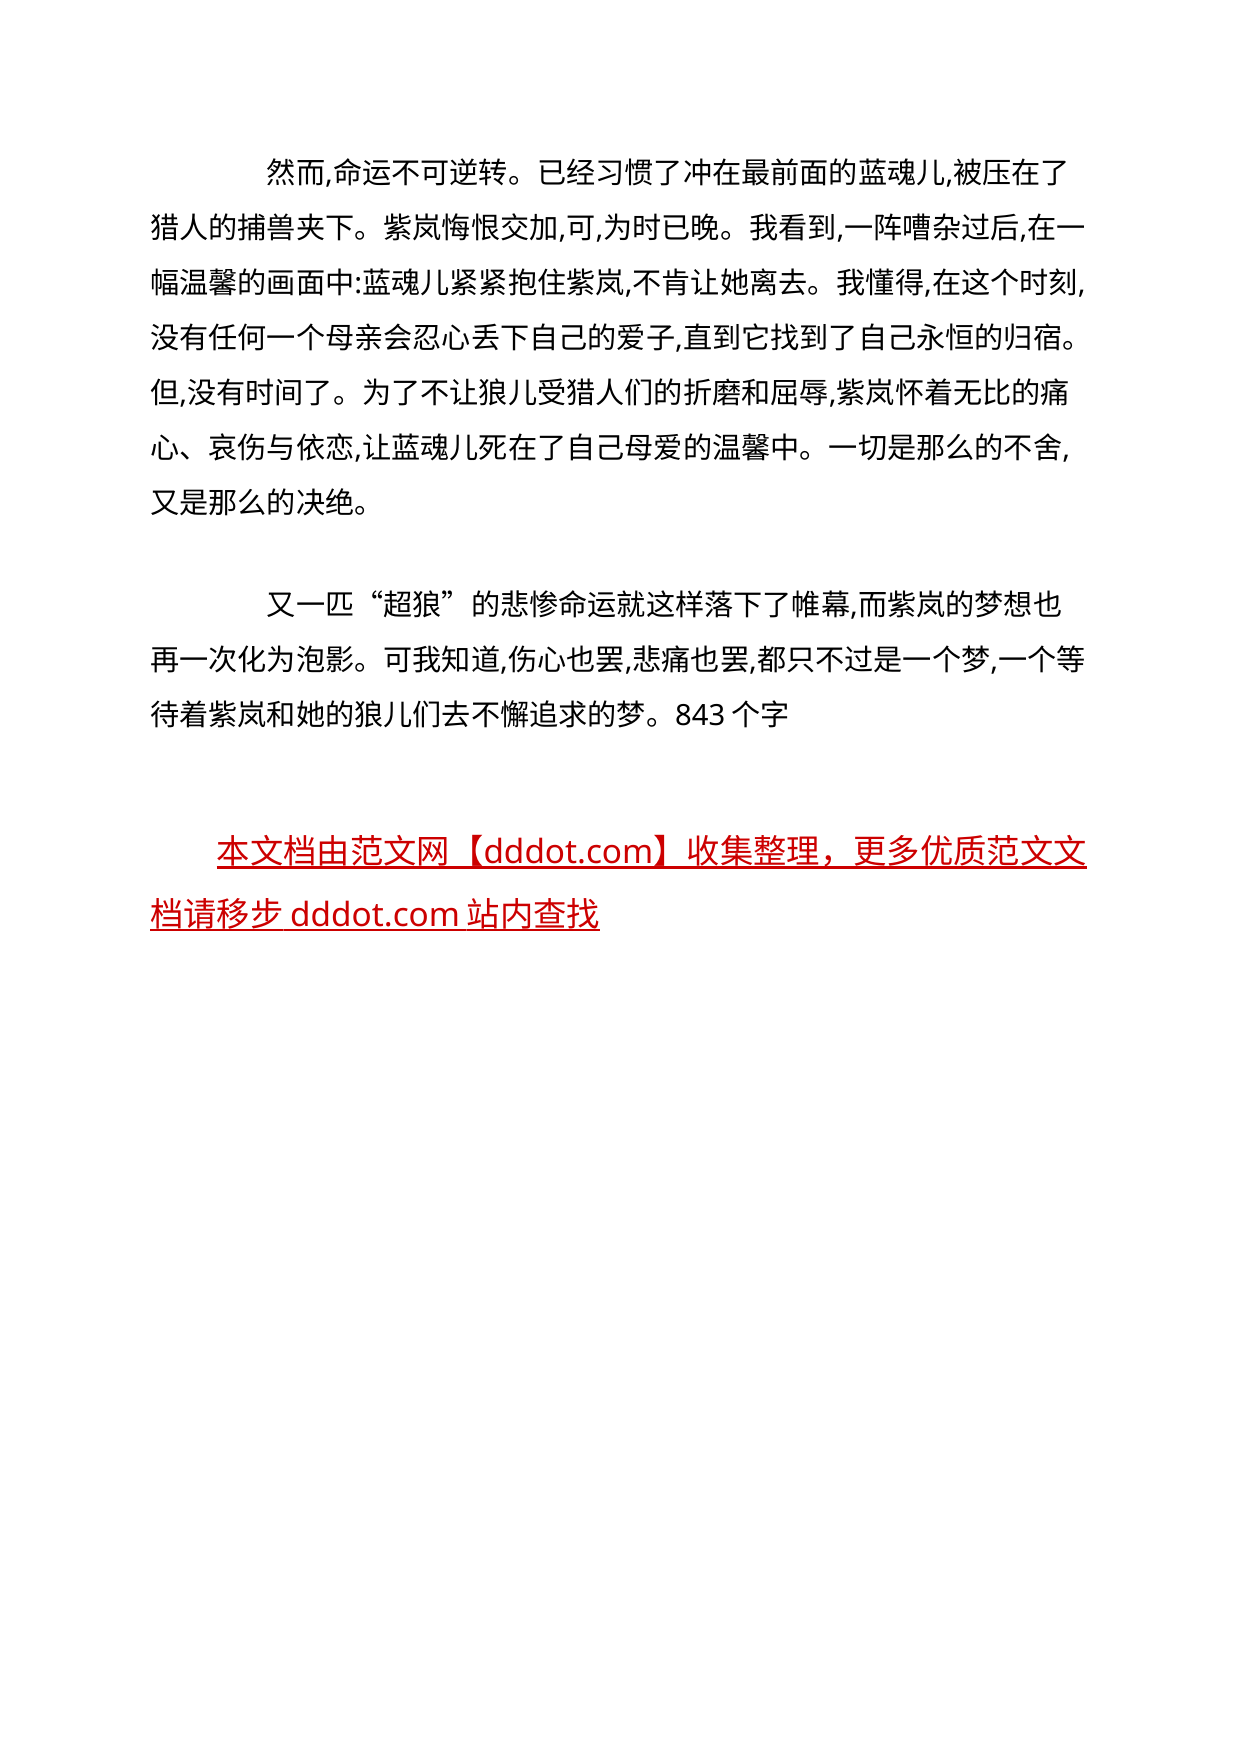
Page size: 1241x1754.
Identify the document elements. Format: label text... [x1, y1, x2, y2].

text 本文档由范文网【dddot.com】收集整理，更多优质范文文档请移步dddot.com站内查找 [150, 825, 1090, 936]
text 然而,命运不可逆转。已经习惯了冲在最前面的蓝魂儿,被压在了猎人的捕兽夹下。紫岚悔恨交加,可,为时已晚。我看到,一阵嘈杂过后,在一幅温馨的画面中:蓝魂儿紧紧抱住紫岚,不肯让她离去。我懂得,在这个时刻,没有任何一个母亲会忍心丢下自己的爱子,直到它找到了自己永恒的归宿。但,没有时间了。为了不让狼儿受猎人们的折磨和屈辱,紫岚怀着无比的痛心、哀伤与依恋,让蓝魂儿死在了自己母爱的温馨中。一切是那么的不舍,又是那么的决绝。 [150, 150, 1090, 522]
text 又一匹“超狼”的悲惨命运就这样落下了帷幕,而紫岚的梦想也再一次化为泡影。可我知道,伤心也罢,悲痛也罢,都只不过是一个梦,一个等待着紫岚和她的狼儿们去不懈追求的梦。843个字 [150, 582, 1090, 734]
